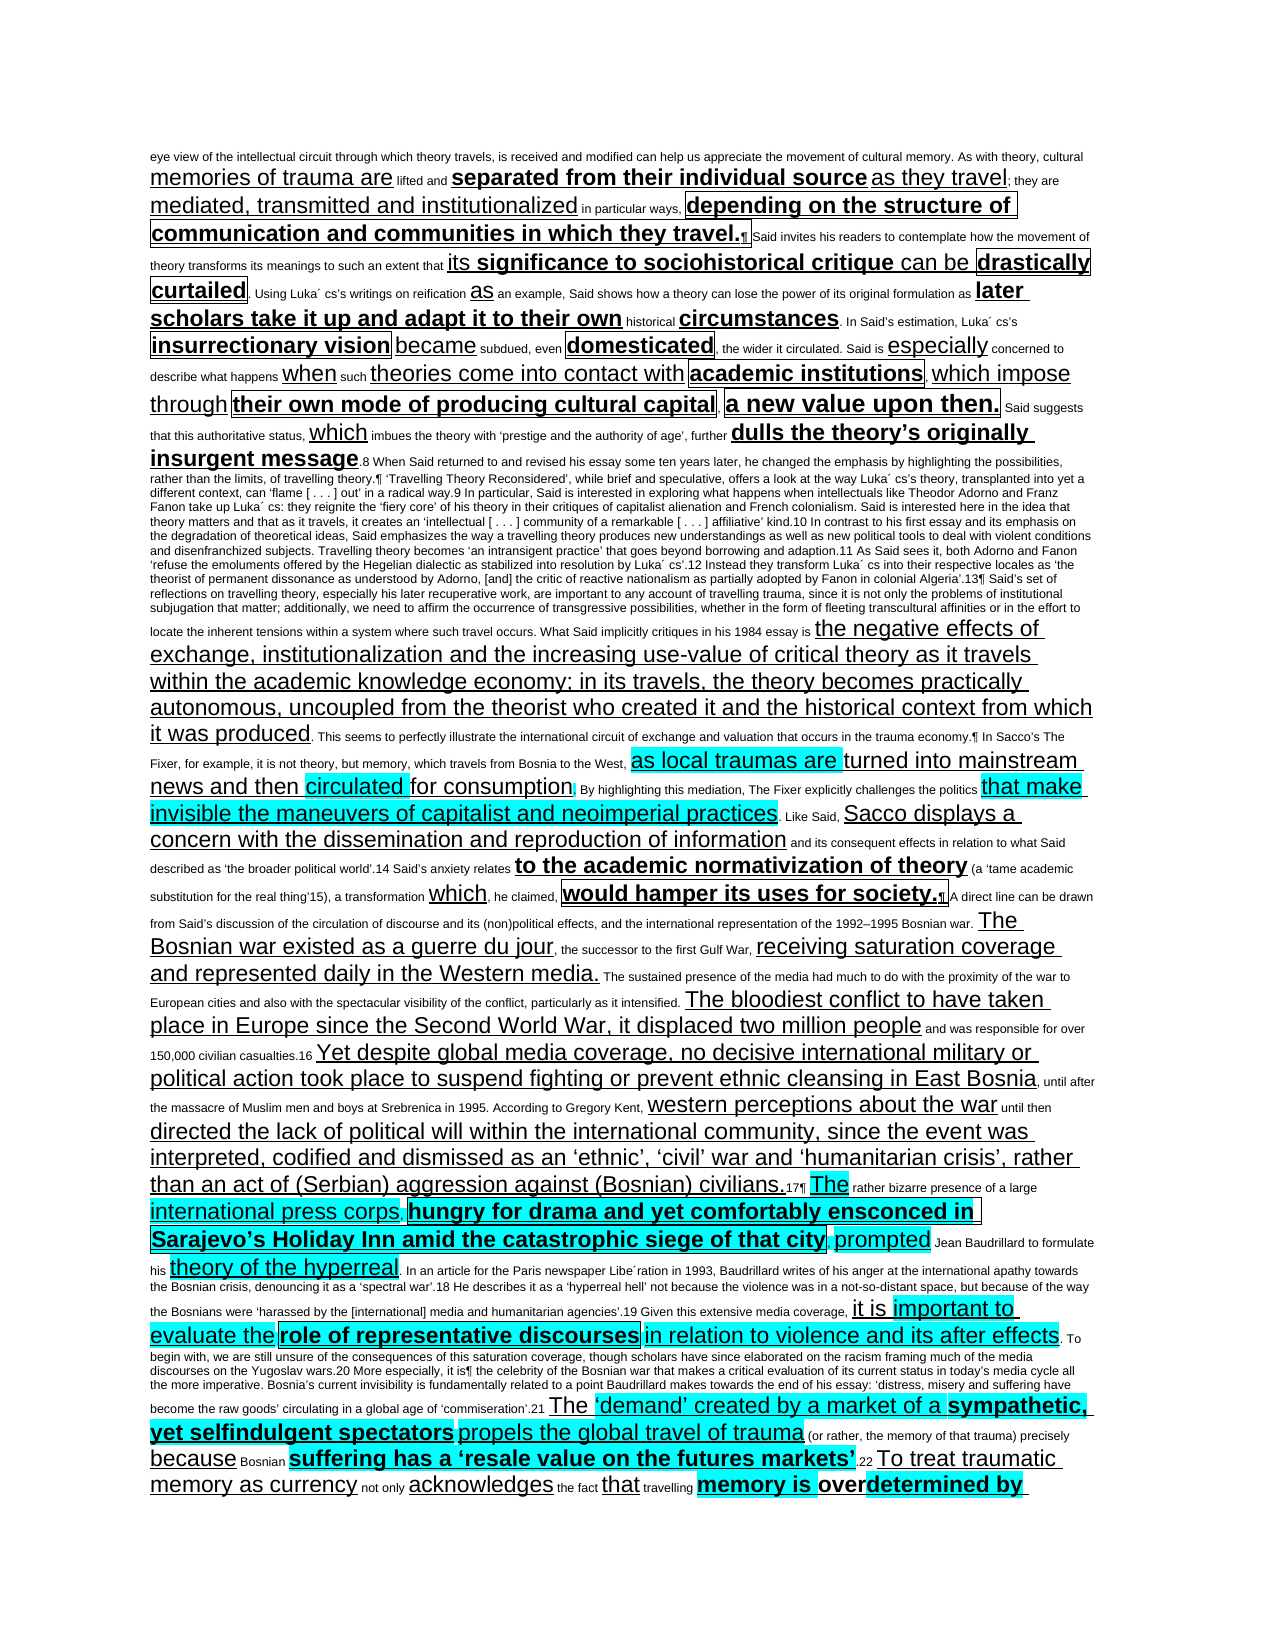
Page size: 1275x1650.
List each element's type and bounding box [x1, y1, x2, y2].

text [150, 150, 1095, 1498]
